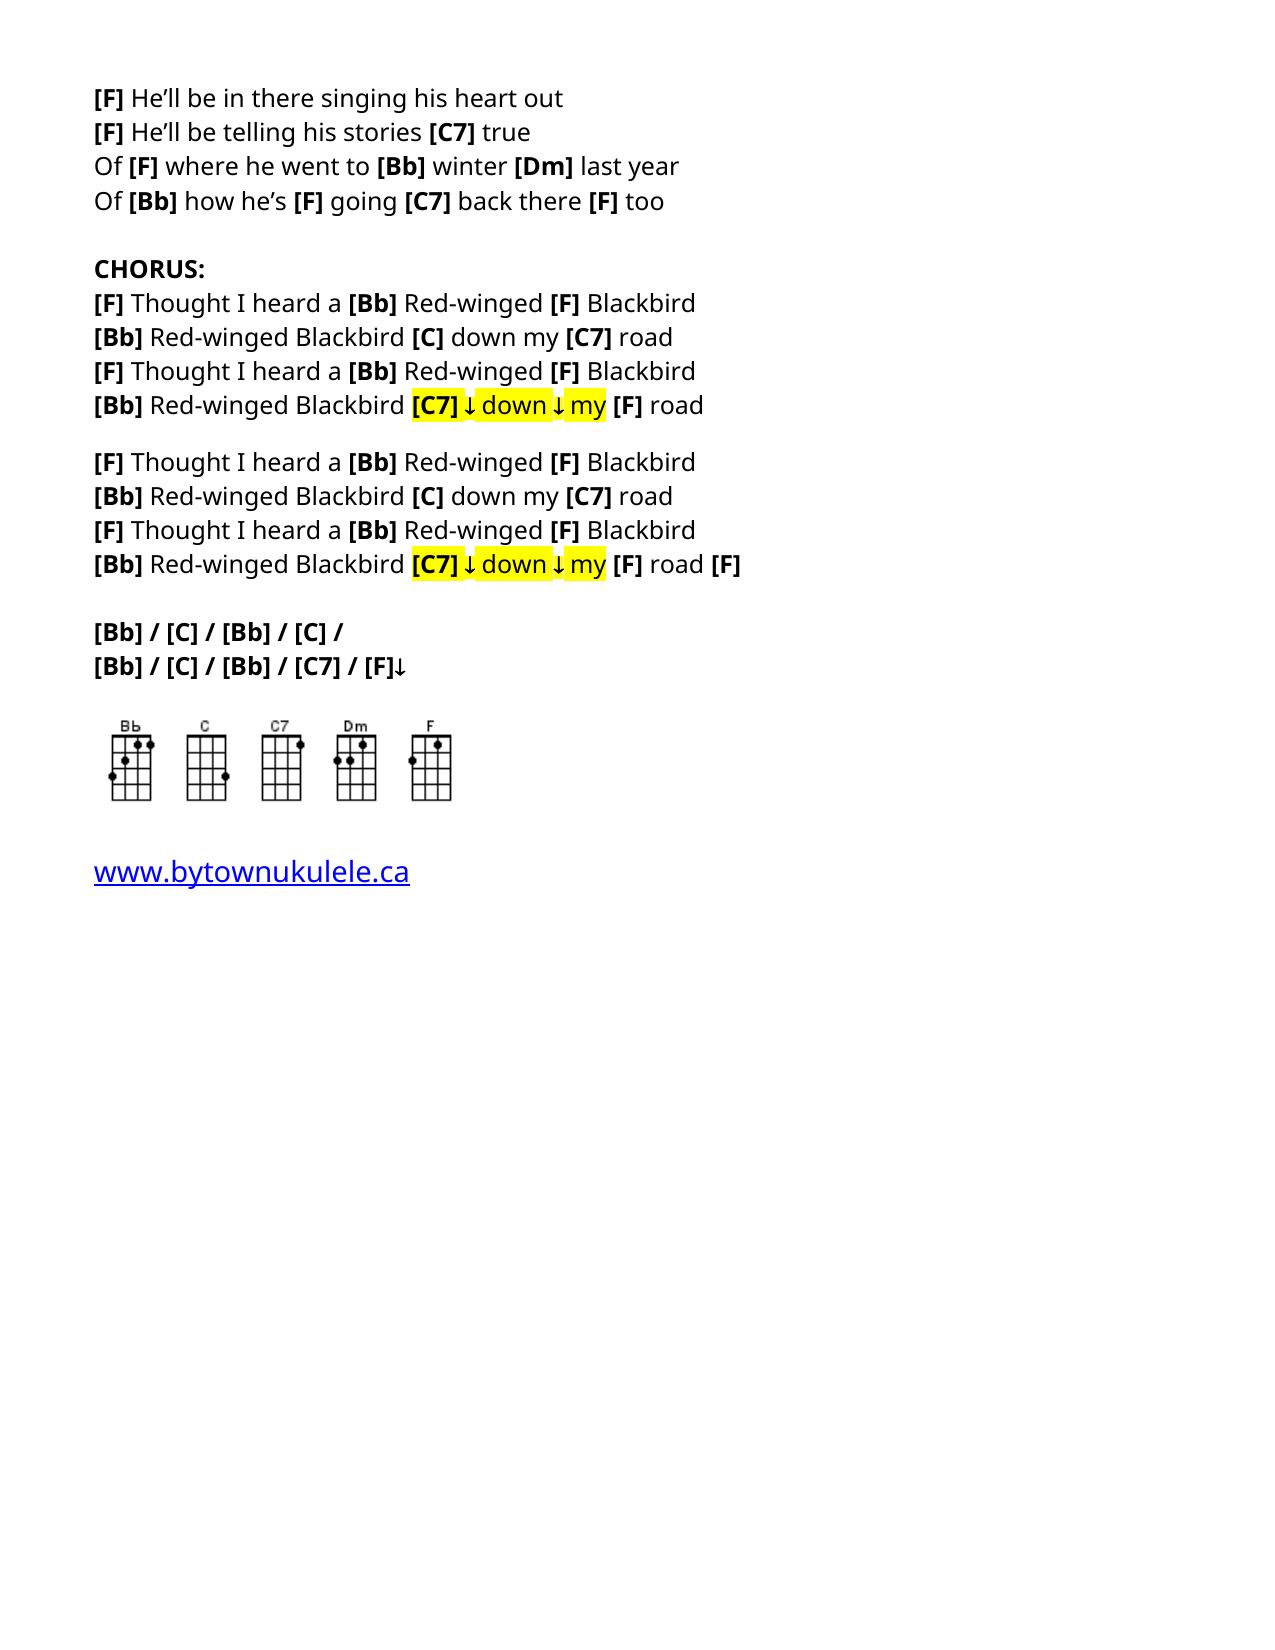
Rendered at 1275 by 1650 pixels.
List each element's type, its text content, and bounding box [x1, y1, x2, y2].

text [Bb] / [C] / [Bb] / [C7] / [F] [94, 649, 1256, 683]
text Of [F] where he went to [Bb] winter [Dm] last year [94, 149, 1256, 183]
text [F] Thought I heard a [Bb] Red-winged [F] Blackbird [94, 285, 1256, 319]
text [Bb] Red-winged Blackbird [C] down my [C7] road [94, 319, 1256, 353]
text [Bb] Red-winged Blackbird [C7] down my [F] road [F] [94, 546, 412, 581]
picture [93, 716, 469, 817]
text [F] Thought I heard a [Bb] Red-winged [F] Blackbird [94, 353, 1256, 387]
text [Bb] Red-winged Blackbird [C7] down my [F] road [94, 387, 1256, 422]
text [Bb] Red-winged Blackbird [C] down my [C7] road [94, 478, 1256, 512]
text [F] He’ll be telling his stories [C7] true [94, 115, 1256, 149]
text CHORUS: [94, 251, 1256, 285]
text www.bytownukulele.ca [94, 851, 1256, 891]
text [F] Thought I heard a [Bb] Red-winged [F] Blackbird [94, 444, 1256, 478]
text Of [Bb] how he’s [F] going [C7] back there [F] too [94, 183, 1256, 217]
text [F] Thought I heard a [Bb] Red-winged [F] Blackbird [94, 512, 1256, 546]
text [F] He’ll be in there singing his heart out [94, 81, 1256, 115]
text [Bb] Red-winged Blackbird [C7] down my [F] road [F] [606, 546, 1256, 581]
text [Bb] / [C] / [Bb] / [C] / [94, 614, 1256, 649]
